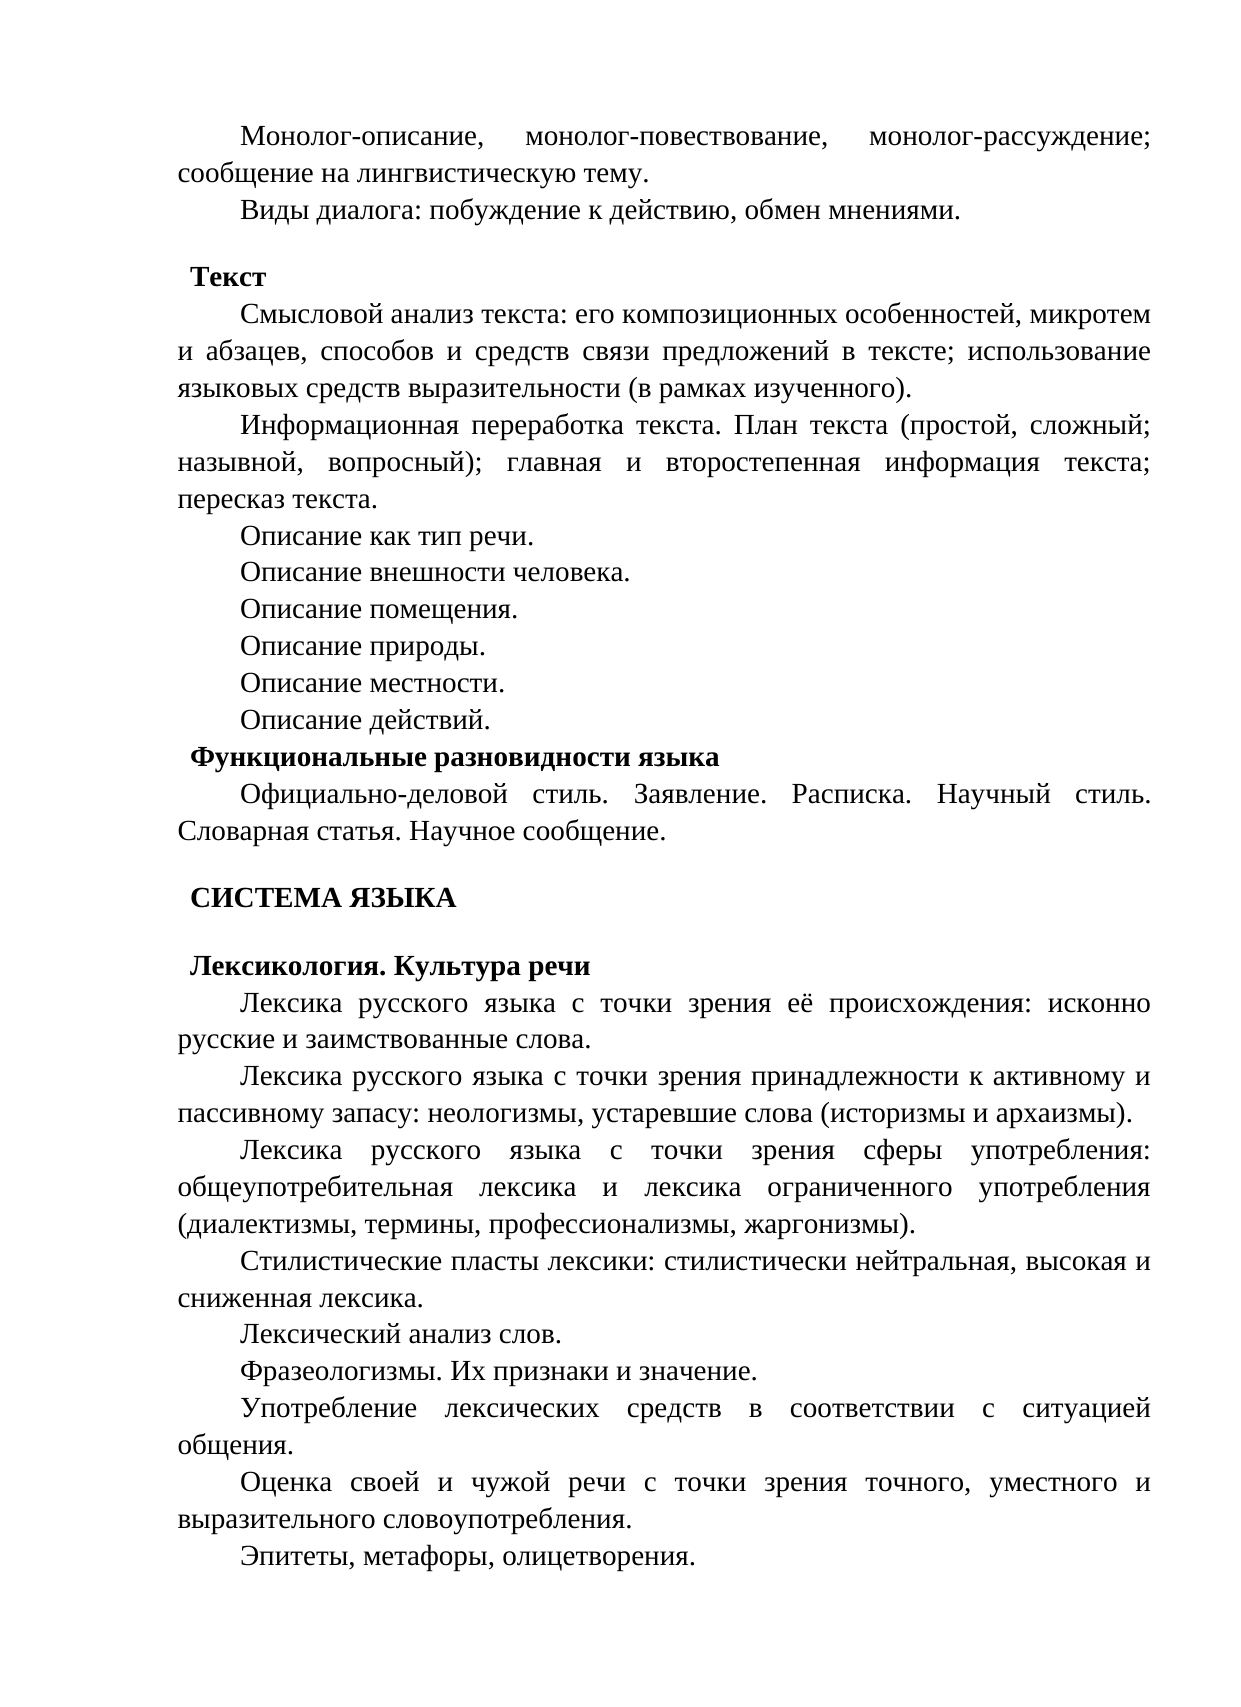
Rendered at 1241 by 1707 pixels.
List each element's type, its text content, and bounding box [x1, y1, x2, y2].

text Виды диалога: побуждение к действию, обмен мнениями. [177, 192, 1152, 225]
text Фразеологизмы. Их признаки и значение. [177, 1353, 1152, 1387]
text Лексика русского языка с точки зрения её происхождения: исконно русские и заимствованные слова. [177, 985, 1152, 1055]
text Текст [190, 259, 1152, 293]
text Описание действий. [177, 702, 1152, 736]
text Лексический анализ слов. [177, 1317, 1152, 1350]
text Эпитеты, метафоры, олицетворения. [177, 1538, 1152, 1571]
text Лексика русского языка с точки зрения принадлежности к активному и пассивному запасу: неологизмы, устаревшие слова (историзмы и архаизмы). [177, 1058, 1152, 1129]
text Описание помещения. [177, 591, 1152, 625]
text Функциональные разновидности языка [190, 739, 1152, 772]
text Официально-деловой стиль. Заявление. Расписка. Научный стиль. Словарная статья. Научное сообщение. [177, 776, 1152, 846]
text Монолог-описание, монолог-повествование, монолог-рассуждение; сообщение на лингвистическую тему. [177, 118, 1152, 188]
text СИСТЕМА ЯЗЫКА [190, 880, 1152, 914]
text Употребление лексических средств в соответствии с ситуацией общения. [177, 1390, 1152, 1461]
text Описание как тип речи. [177, 518, 1152, 551]
text Оценка своей и чужой речи с точки зрения точного, уместного и выразительного словоупотребления. [177, 1464, 1152, 1534]
text Лексика русского языка с точки зрения сферы употребления: общеупотребительная лексика и лексика ограниченного употребления (диалектизмы, термины, профессионализмы, жаргонизмы). [177, 1132, 1152, 1239]
text Смысловой анализ текста: его композиционных особенностей, микротем и абзацев, способов и средств связи предложений в тексте; использование языковых средств выразительности (в рамках изученного). [177, 296, 1152, 404]
text Информационная переработка текста. План текста (простой, сложный; назывной, вопросный); главная и второстепенная информация текста; пересказ текста. [177, 407, 1152, 514]
text Описание природы. [177, 628, 1152, 662]
text Описание внешности человека. [177, 554, 1152, 588]
text Стилистические пласты лексики: стилистически нейтральная, высокая и сниженная лексика. [177, 1243, 1152, 1313]
text Описание местности. [177, 665, 1152, 699]
text Лексикология. Культура речи [190, 948, 1152, 981]
